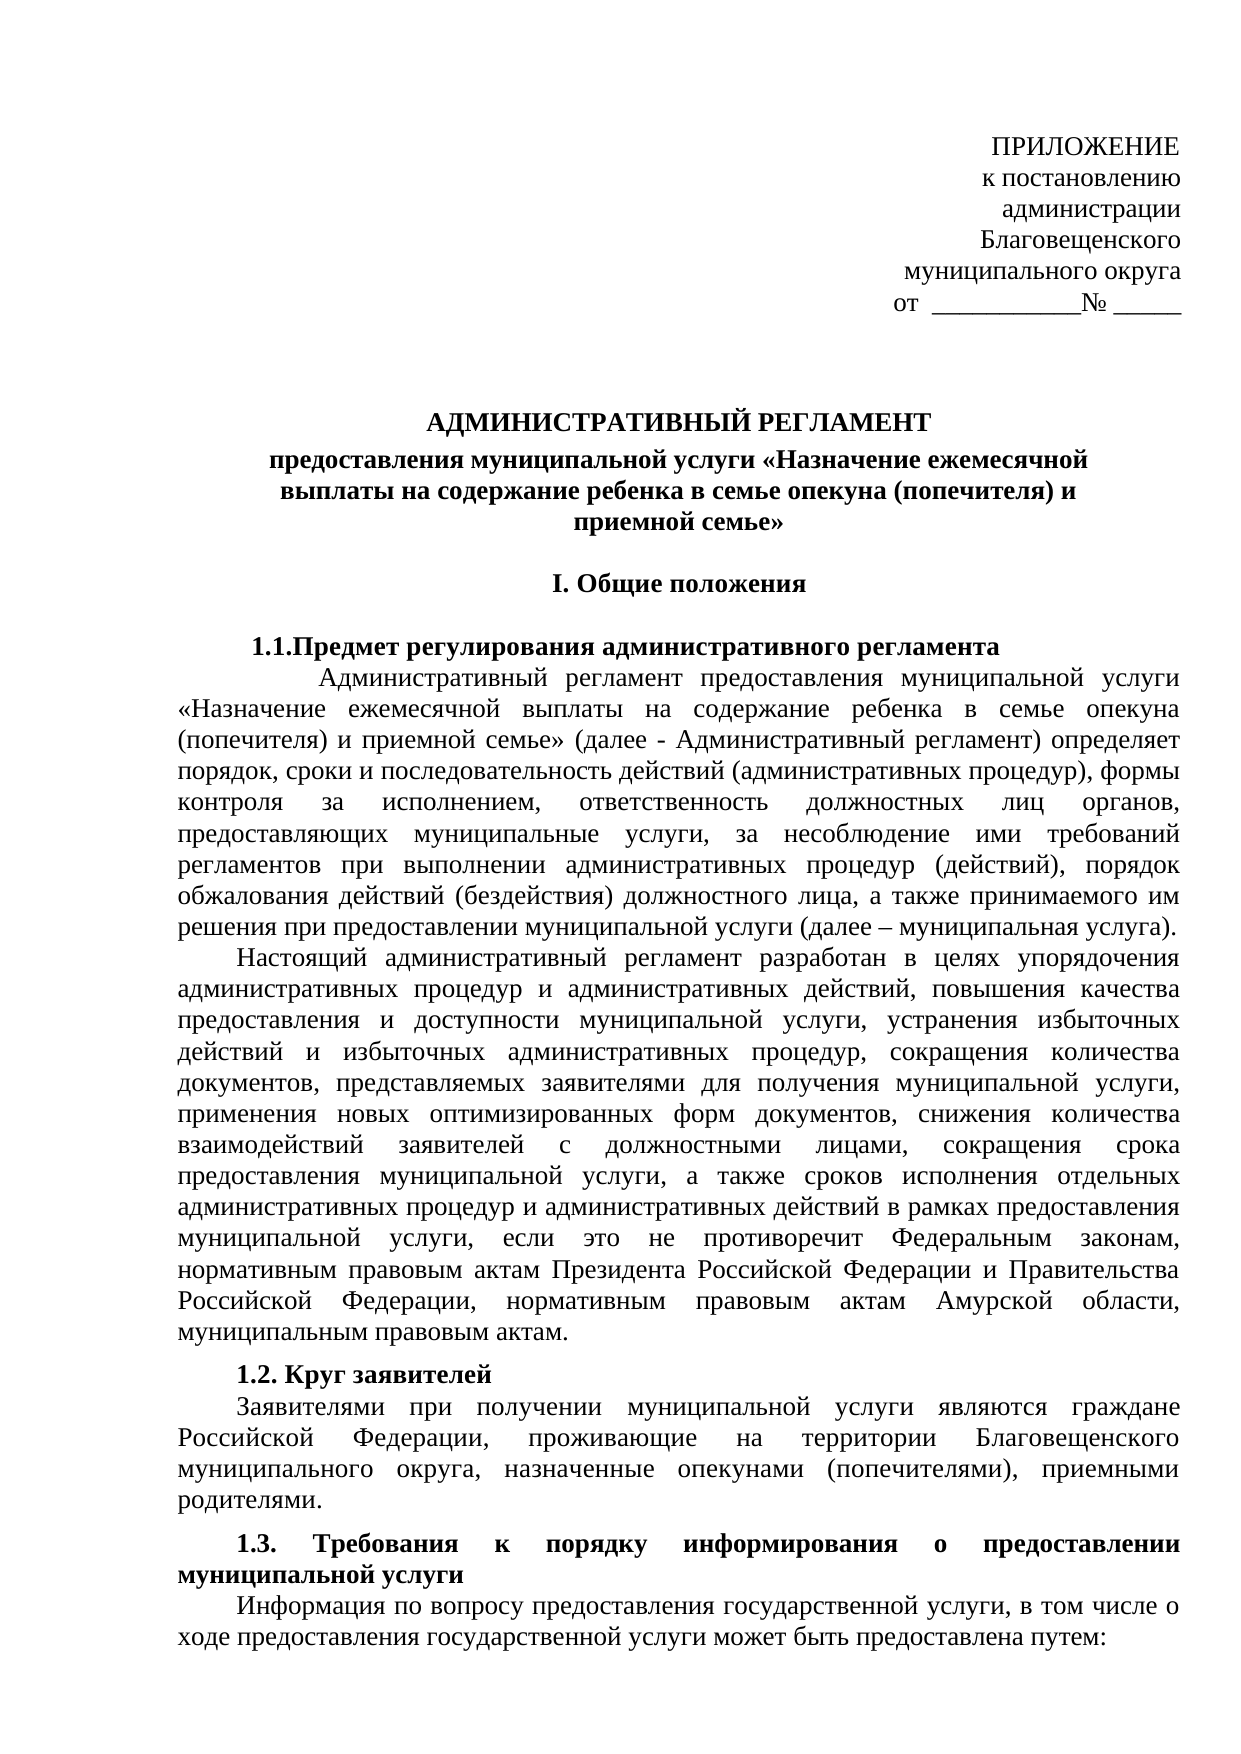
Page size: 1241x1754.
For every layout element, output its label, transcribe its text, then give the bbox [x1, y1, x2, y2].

subtitle АДМИНИСТРАТИВНЫЙ РЕГЛАМЕНТ [226, 406, 1131, 437]
text 1.2. Круг заявителей [177, 1359, 1181, 1390]
text 1.3. Требования к порядку информирования о предоставлении муниципальной услуги [177, 1527, 1181, 1589]
text Административный регламент предоставления муниципальной услуги «Назначение ежемесячной выплаты на содержание ребенка в семье опекуна (попечителя) и приемной семье» (далее - Административный регламент) определяет порядок, сроки и последовательность действий (административных процедур), формы контроля за исполнением, ответственность должностных лиц органов, предоставляющих муниципальные услуги, за несоблюдение ими требований регламентов при выполнении административных процедур (действий), порядок обжалования действий (бездействия) должностного лица, а также принимаемого им решения при предоставлении муниципальной услуги (далее – муниципальная услуга). [177, 661, 1181, 941]
text Информация по вопросу предоставления государственной услуги, в том числе о ходе предоставления государственной услуги может быть предоставлена путем: [177, 1589, 1181, 1651]
subtitle предоставления муниципальной услуги «Назначение ежемесячной выплаты на содержание ребенка в семье опекуна (попечителя) и приемной семье» [226, 443, 1131, 536]
text I. Общие положения [177, 567, 1181, 599]
text от ___________№ _____ [797, 286, 1181, 317]
text Заявителями при получении муниципальной услуги являются граждане Российской Федерации, проживающие на территории Благовещенского муниципального округа, назначенные опекунами (попечителями), приемными родителями. [177, 1390, 1181, 1514]
text 1.1.Предмет регулирования административного регламента [177, 630, 1181, 661]
text ПРИЛОЖЕНИЕ [177, 130, 1181, 161]
text Настоящий административный регламент разработан в целях упорядочения административных процедур и административных действий, повышения качества предоставления и доступности муниципальной услуги, устранения избыточных действий и избыточных административных процедур, сокращения количества документов, представляемых заявителями для получения муниципальной услуги, применения новых оптимизированных форм документов, снижения количества взаимодействий заявителей с должностными лицами, сокращения срока предоставления муниципальной услуги, а также сроков исполнения отдельных административных процедур и административных действий в рамках предоставления муниципальной услуги, если это не противоречит Федеральным законам, нормативным правовым актам Президента Российской Федерации и Правительства Российской Федерации, нормативным правовым актам Амурской области, муниципальным правовым актам. [177, 941, 1181, 1346]
text к постановлению администрации Благовещенского муниципального округа [797, 161, 1181, 286]
